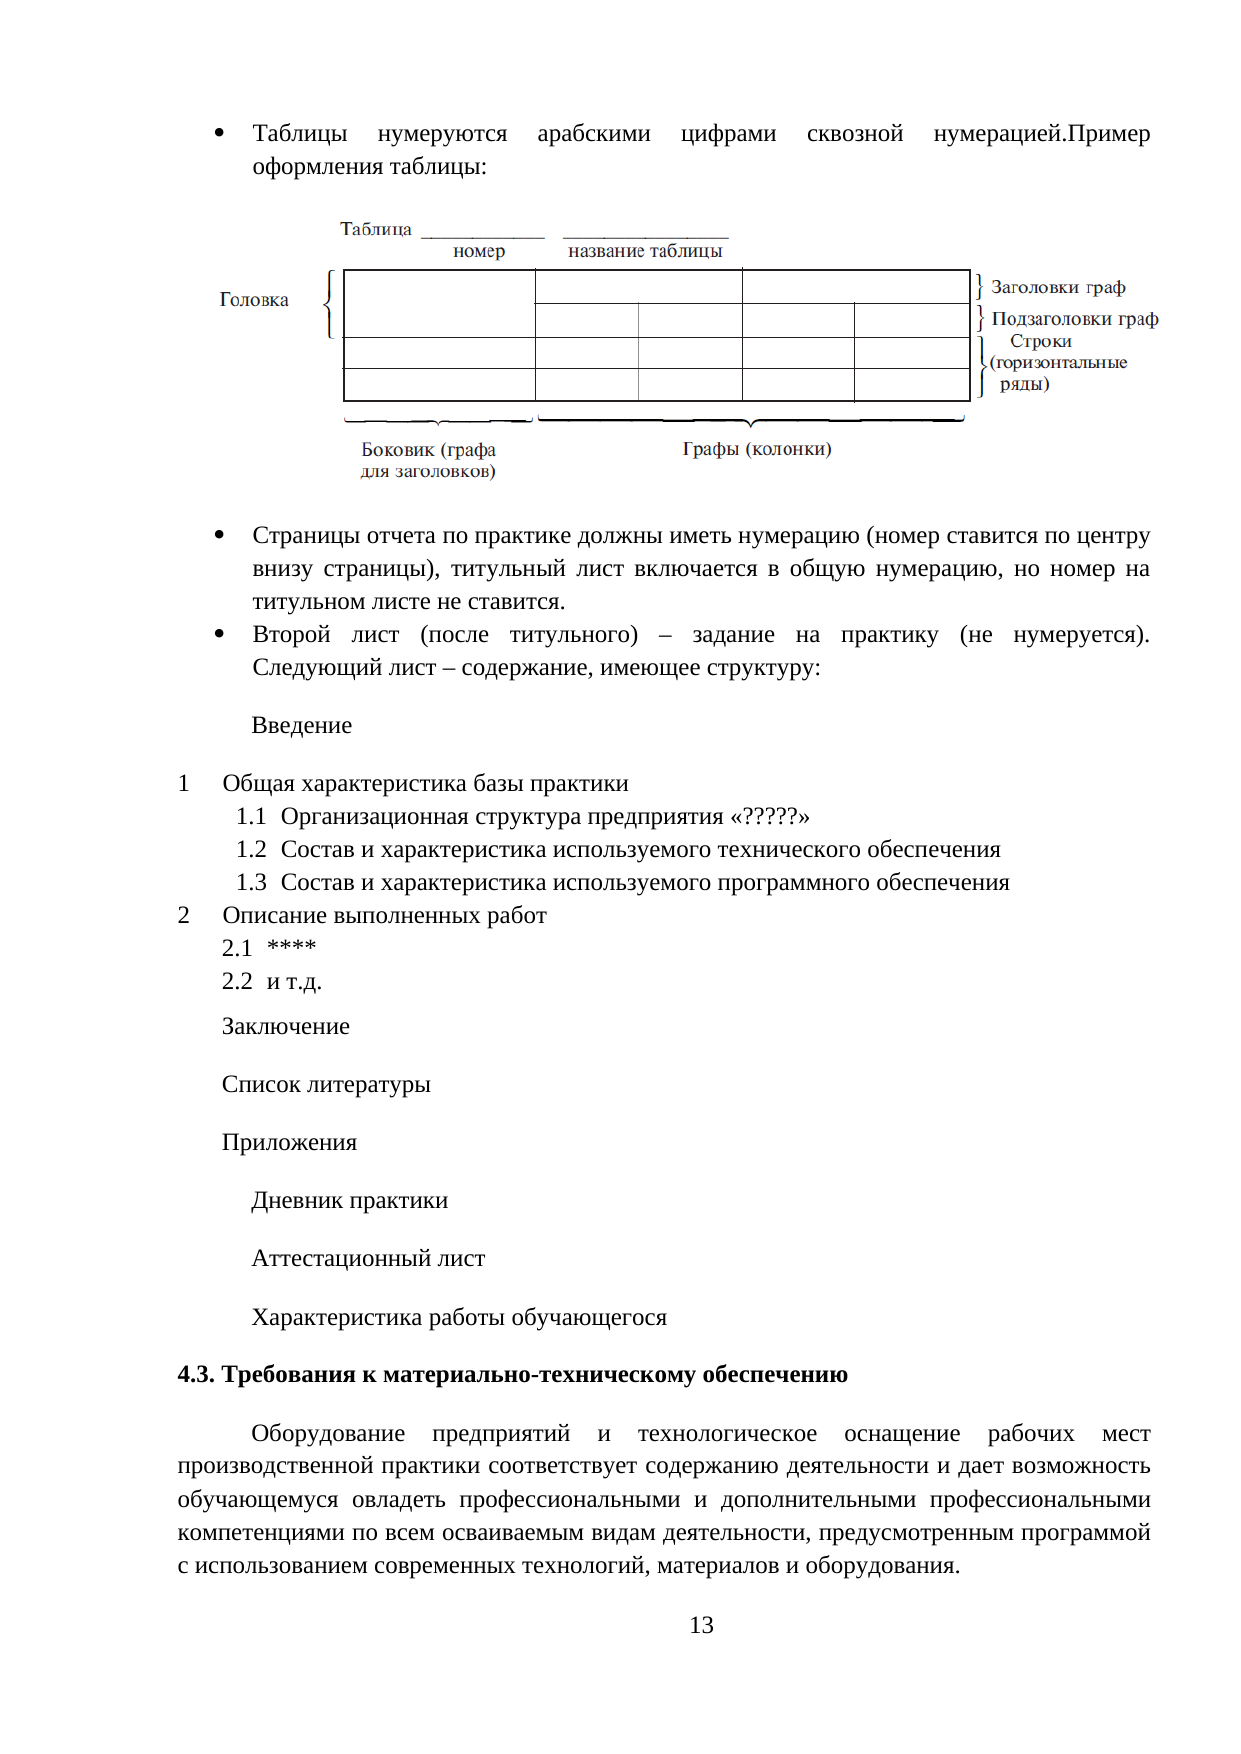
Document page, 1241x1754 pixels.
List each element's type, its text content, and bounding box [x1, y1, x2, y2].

list Общая характеристика базы практики [177, 768, 1152, 797]
text Список литературы [177, 1069, 1152, 1098]
text Приложения [177, 1127, 1152, 1156]
list Описание выполненных работ [177, 900, 1152, 929]
text Аттестационный лист [222, 1243, 1152, 1272]
list Состав и характеристика используемого технического обеспечения [236, 834, 1152, 863]
text Характеристика работы обучающегося [222, 1302, 1152, 1330]
text Оборудование предприятий и технологическое оснащение рабочих мест производственной практики соответствует содержанию деятельности и дает возможность обучающемуся овладеть профессиональными и дополнительными профессиональными компетенциями по всем осваиваемым видам деятельности, предусмотренным программой с использованием современных технологий, материалов и оборудования. [177, 1418, 1152, 1578]
list **** [222, 933, 1152, 962]
list Таблицы нумеруются арабскими цифрами сквозной нумерацией.Пример оформления таблицы: [215, 118, 1152, 180]
picture [214, 209, 1189, 491]
text Требования к материально-техническому обеспечению [177, 1359, 1152, 1388]
list Состав и характеристика используемого программного обеспечения [236, 867, 1152, 896]
list Страницы отчета по практике должны иметь нумерацию (номер ставится по центру внизу страницы), титульный лист включается в общую нумерацию, но номер на титульном листе не ставится. [215, 520, 1152, 614]
list Организационная структура предприятия «?????» [236, 801, 1152, 829]
list и т.д. [222, 966, 1152, 995]
text Заключение [177, 1011, 1152, 1040]
text Введение [177, 710, 1152, 738]
list Второй лист (после титульного) – задание на практику (не нумеруется). Следующий лист – содержание, имеющее структуру: [215, 619, 1152, 681]
text Дневник практики [222, 1186, 1152, 1214]
